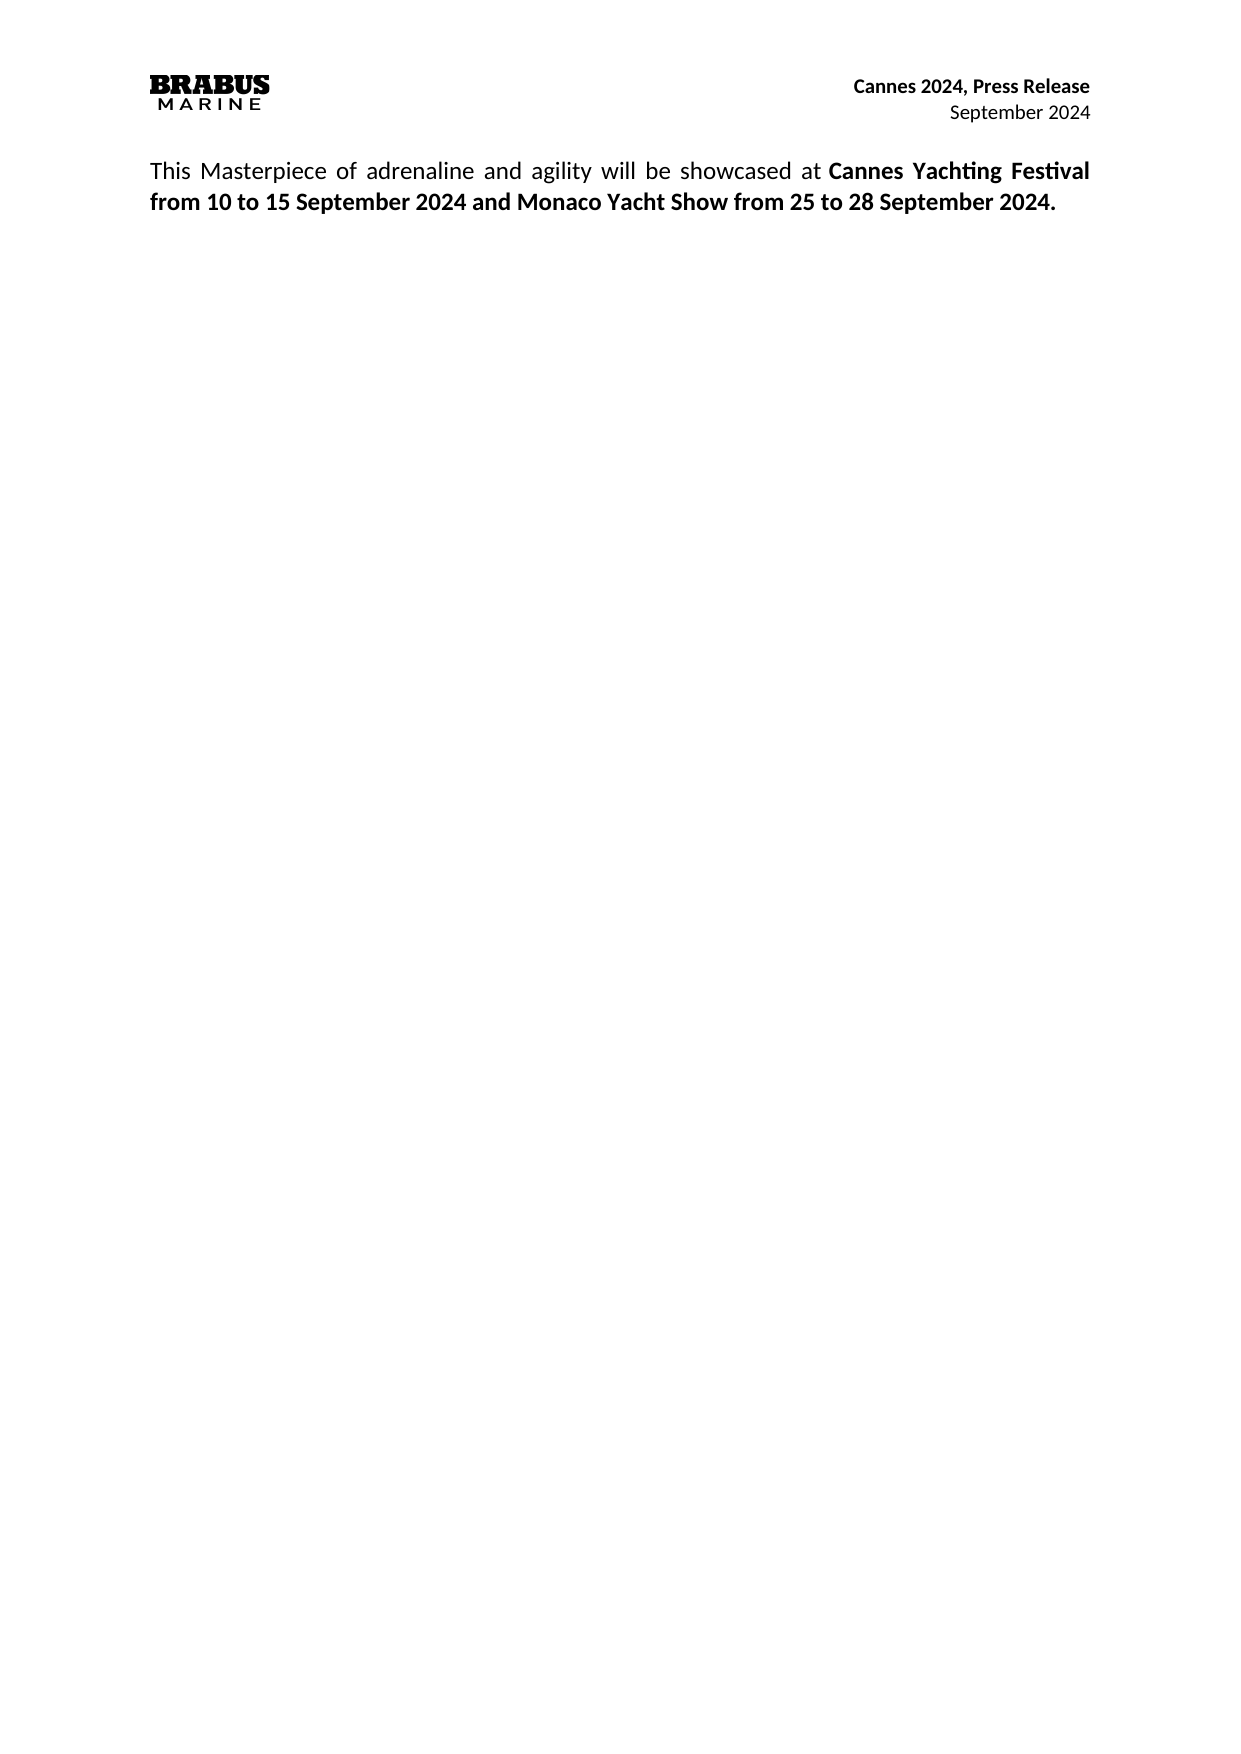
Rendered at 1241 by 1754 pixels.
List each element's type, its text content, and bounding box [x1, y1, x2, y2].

picture [150, 75, 270, 110]
text This Masterpiece of adrenaline and agility will be showcased at Cannes Yachting Festival from 10 to 15 September 2024 and Monaco Yacht Show from 25 to 28 September 2024. [150, 155, 1090, 216]
